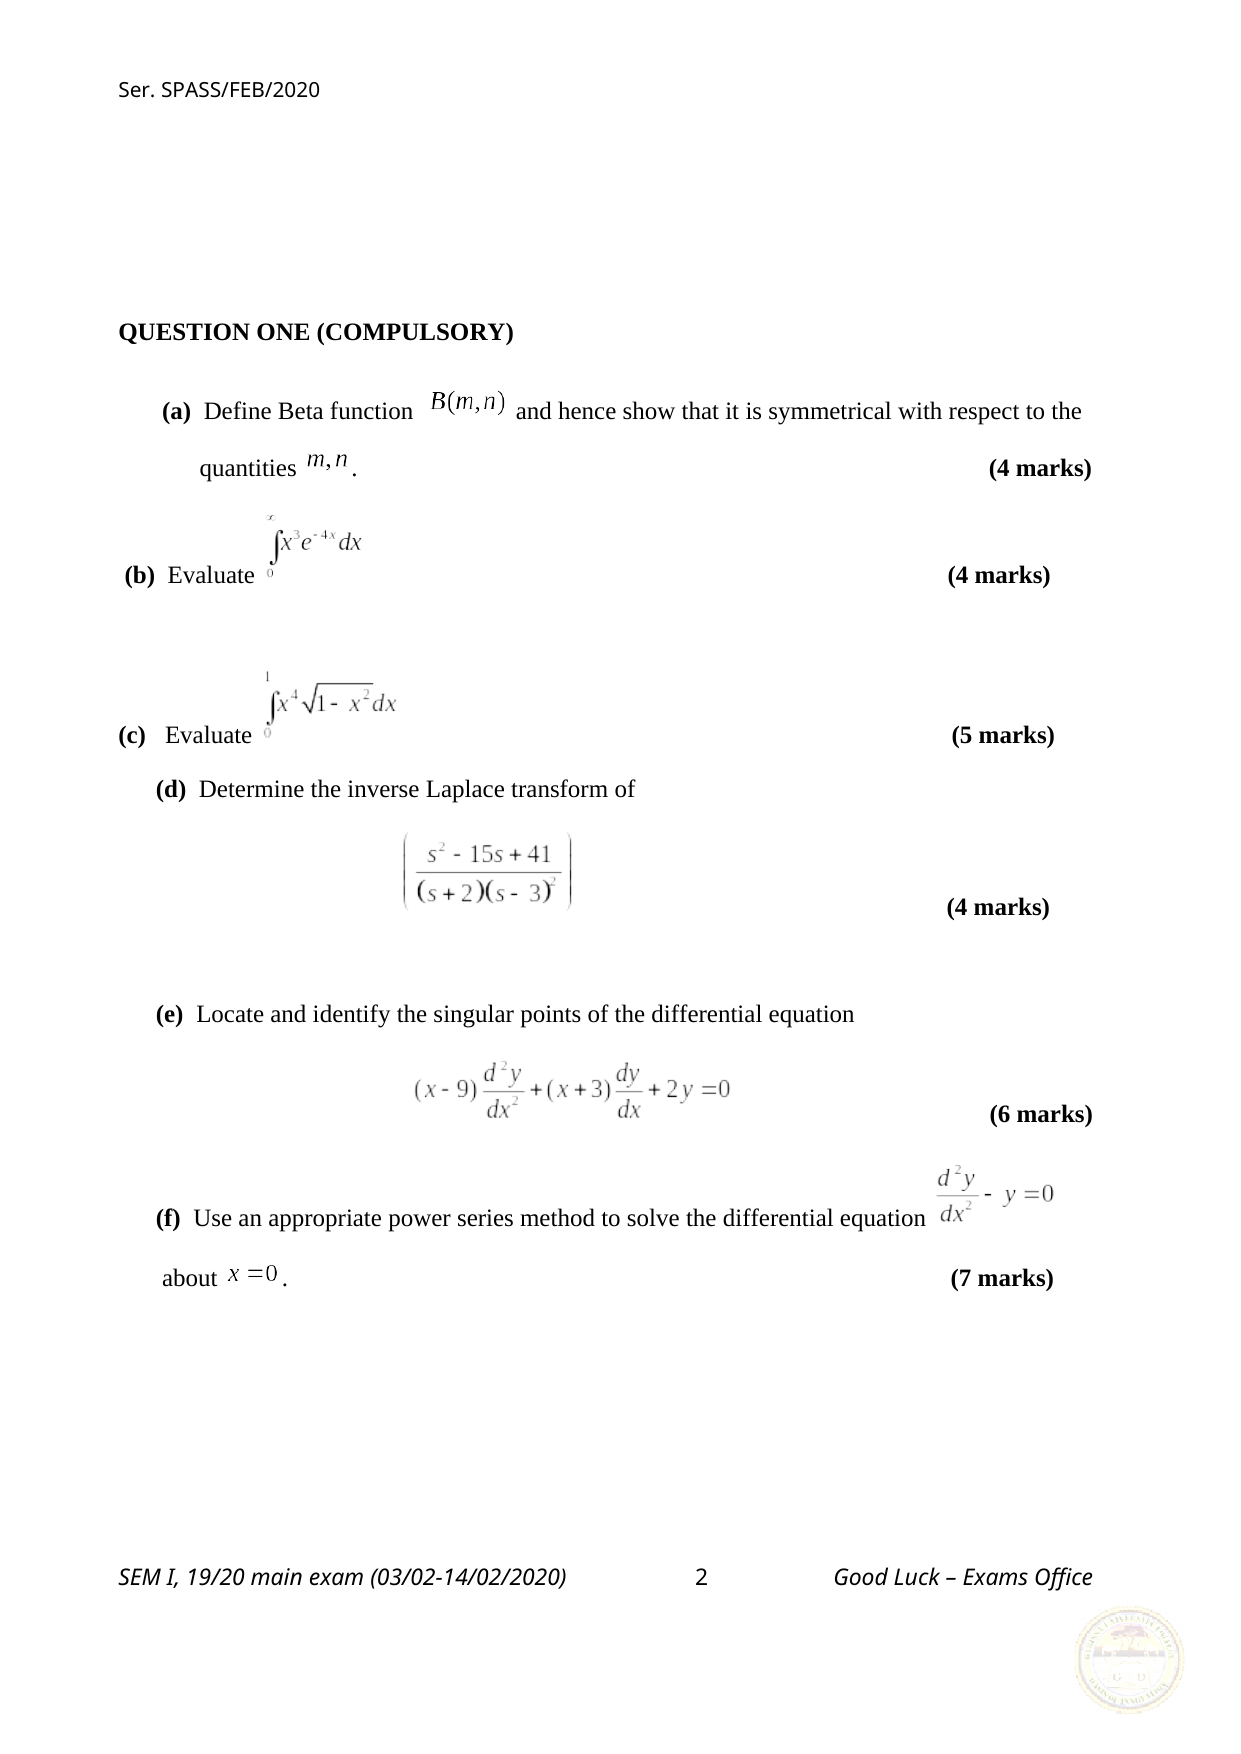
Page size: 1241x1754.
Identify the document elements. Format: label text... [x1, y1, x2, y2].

text (f) Use an appropriate power series method to solve the differential equation [118, 1157, 1181, 1232]
text (4 marks) [118, 828, 1181, 921]
text (6 marks) [118, 1053, 1181, 1128]
text quantities . (4 marks) [118, 450, 1181, 482]
text (c) Evaluate (5 marks) [118, 667, 1181, 749]
text QUESTION ONE (COMPULSORY) [118, 317, 1181, 346]
text (a) Define Beta function and hence show that it is symmetrical with respect to the [118, 385, 1181, 424]
text (d) Determine the inverse Laplace transform of [118, 774, 1181, 803]
text (e) Locate and identify the singular points of the differential equation [118, 999, 1181, 1028]
text (b) Evaluate (4 marks) [118, 507, 1181, 589]
text about . (7 marks) [118, 1257, 1181, 1292]
